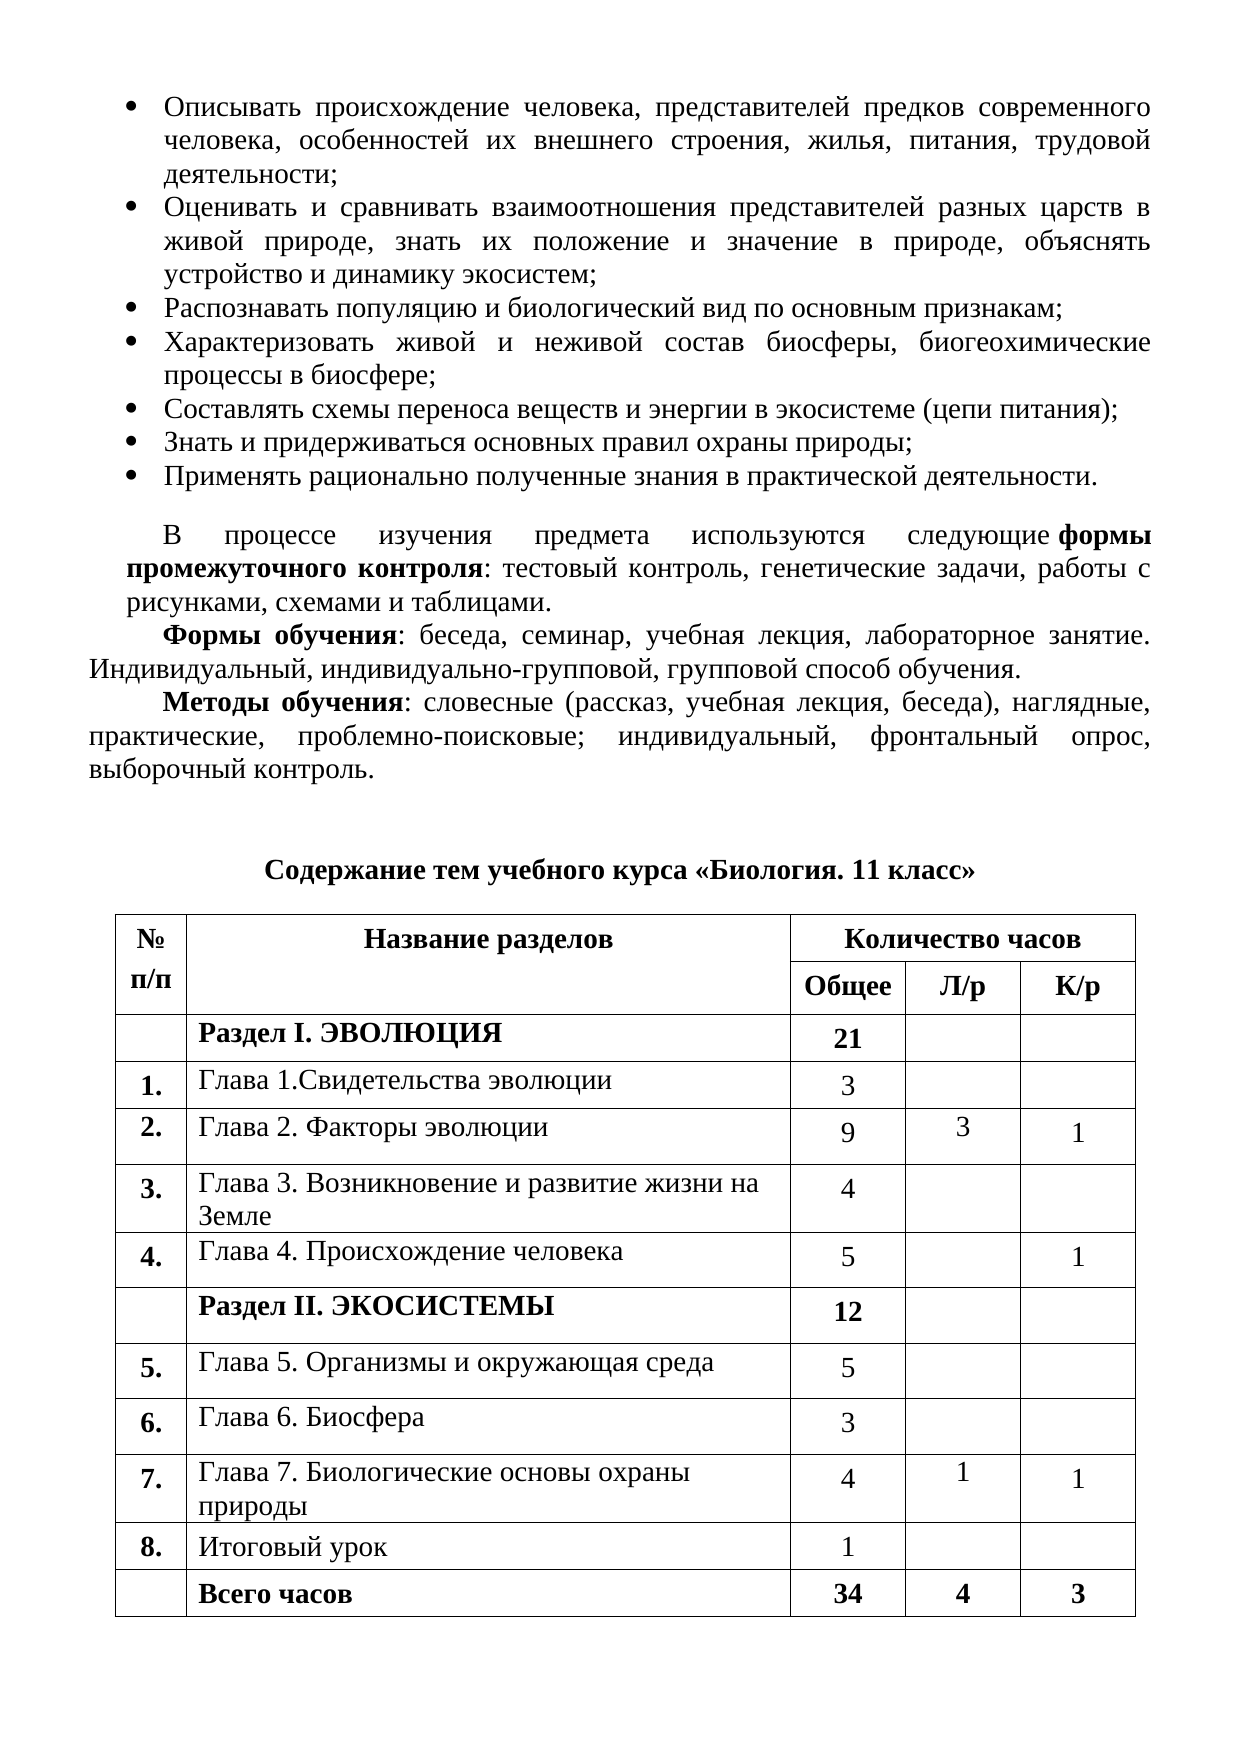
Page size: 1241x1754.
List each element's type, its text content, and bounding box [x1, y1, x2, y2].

table_cell К/р [1021, 962, 1135, 1014]
text Содержание тем учебного курса «Биология. 11 класс» [89, 852, 1152, 886]
table_cell [1021, 1015, 1135, 1061]
table_cell [1021, 1288, 1135, 1343]
text В процессе изучения предмета используются следующие формы промежуточного контроля: тестовый контроль, генетические задачи, работы с рисунками, схемами и таблицами. [126, 517, 1152, 617]
table_cell 1 [1021, 1109, 1135, 1164]
table_cell [906, 1288, 1020, 1343]
text Методы обучения: словесные (рассказ, учебная лекция, беседа), наглядные, практические, проблемно-поисковые; индивидуальный, фронтальный опрос, выборочный контроль. [89, 684, 1152, 785]
table_cell [1021, 1344, 1135, 1398]
table_cell Раздел II. ЭКОСИСТЕМЫ [187, 1288, 790, 1343]
table_cell 9 [791, 1109, 905, 1164]
list Оценивать и сравнивать взаимоотношения представителей разных царств в живой природе, знать их положение и значение в природе, объяснять устройство и динамику экосистем; [126, 189, 1152, 290]
table_cell Глава 6. Биосфера [187, 1399, 790, 1453]
list Описывать происхождение человека, представителей предков современного человека, особенностей их внешнего строения, жилья, питания, трудовой деятельности; [126, 89, 1152, 189]
list Характеризовать живой и неживой состав биосферы, биогеохимические процессы в биосфере; [126, 324, 1152, 391]
table_header Количество часов [791, 915, 1135, 961]
table_cell Глава 7. Биологические основы охраны природы [187, 1455, 790, 1522]
table_cell Л/р [906, 962, 1020, 1014]
table_cell 5 [791, 1233, 905, 1287]
table_cell Глава 1.Свидетельства эволюции [187, 1062, 790, 1108]
table_cell 6. [116, 1399, 186, 1453]
table_cell [906, 1344, 1020, 1398]
table_cell 1 [1021, 1455, 1135, 1522]
table_cell [1021, 1399, 1135, 1453]
table_cell 3 [906, 1109, 1020, 1164]
table_cell 2. [116, 1109, 186, 1164]
table_cell Общее [791, 962, 905, 1014]
table_cell Итоговый урок [187, 1523, 790, 1569]
table_cell [906, 1015, 1020, 1061]
table_cell [1021, 1062, 1135, 1108]
table_cell [1021, 1165, 1135, 1232]
table_cell 1 [1021, 1233, 1135, 1287]
list Применять рационально полученные знания в практической деятельности. [126, 458, 1152, 492]
table_cell 1. [116, 1062, 186, 1108]
table_cell 34 [791, 1570, 905, 1616]
table_cell [116, 1015, 186, 1061]
table_cell Глава 5. Организмы и окружающая среда [187, 1344, 790, 1398]
table_cell Глава 2. Факторы эволюции [187, 1109, 790, 1164]
table_cell 4. [116, 1233, 186, 1287]
text Формы обучения: беседа, семинар, учебная лекция, лабораторное занятие. Индивидуальный, индивидуально-групповой, групповой способ обучения. [89, 617, 1152, 684]
table_cell [1021, 1523, 1135, 1569]
table_cell 3 [791, 1062, 905, 1108]
table_cell 7. [116, 1455, 186, 1522]
table_cell Глава 3. Возникновение и развитие жизни на Земле [187, 1165, 790, 1232]
table_cell 21 [791, 1015, 905, 1061]
table_cell 3. [116, 1165, 186, 1232]
table_cell 4 [791, 1165, 905, 1232]
table_cell 3 [1021, 1570, 1135, 1616]
table_header № п/п [116, 915, 186, 1014]
table_cell 1 [906, 1455, 1020, 1522]
table_cell Раздел I. ЭВОЛЮЦИЯ [187, 1015, 790, 1061]
table_cell Всего часов [187, 1570, 790, 1616]
table_cell Глава 4. Происхождение человека [187, 1233, 790, 1287]
table_cell [906, 1399, 1020, 1453]
table_cell [906, 1233, 1020, 1287]
table_cell 3 [791, 1399, 905, 1453]
table_cell 5. [116, 1344, 186, 1398]
table_cell [906, 1523, 1020, 1569]
list Распознавать популяцию и биологический вид по основным признакам; [126, 290, 1152, 324]
list Составлять схемы переноса веществ и энергии в экосистеме (цепи питания); [126, 391, 1152, 424]
table_cell 1 [791, 1523, 905, 1569]
table_cell 4 [906, 1570, 1020, 1616]
table_cell [906, 1165, 1020, 1232]
table_cell [116, 1288, 186, 1343]
table_header Название разделов [187, 915, 790, 1014]
table_cell 5 [791, 1344, 905, 1398]
table_cell [906, 1062, 1020, 1108]
table_cell 12 [791, 1288, 905, 1343]
table_cell 8. [116, 1523, 186, 1569]
list Знать и придерживаться основных правил охраны природы; [126, 424, 1152, 458]
table_cell 4 [791, 1455, 905, 1522]
table_cell [116, 1570, 186, 1616]
